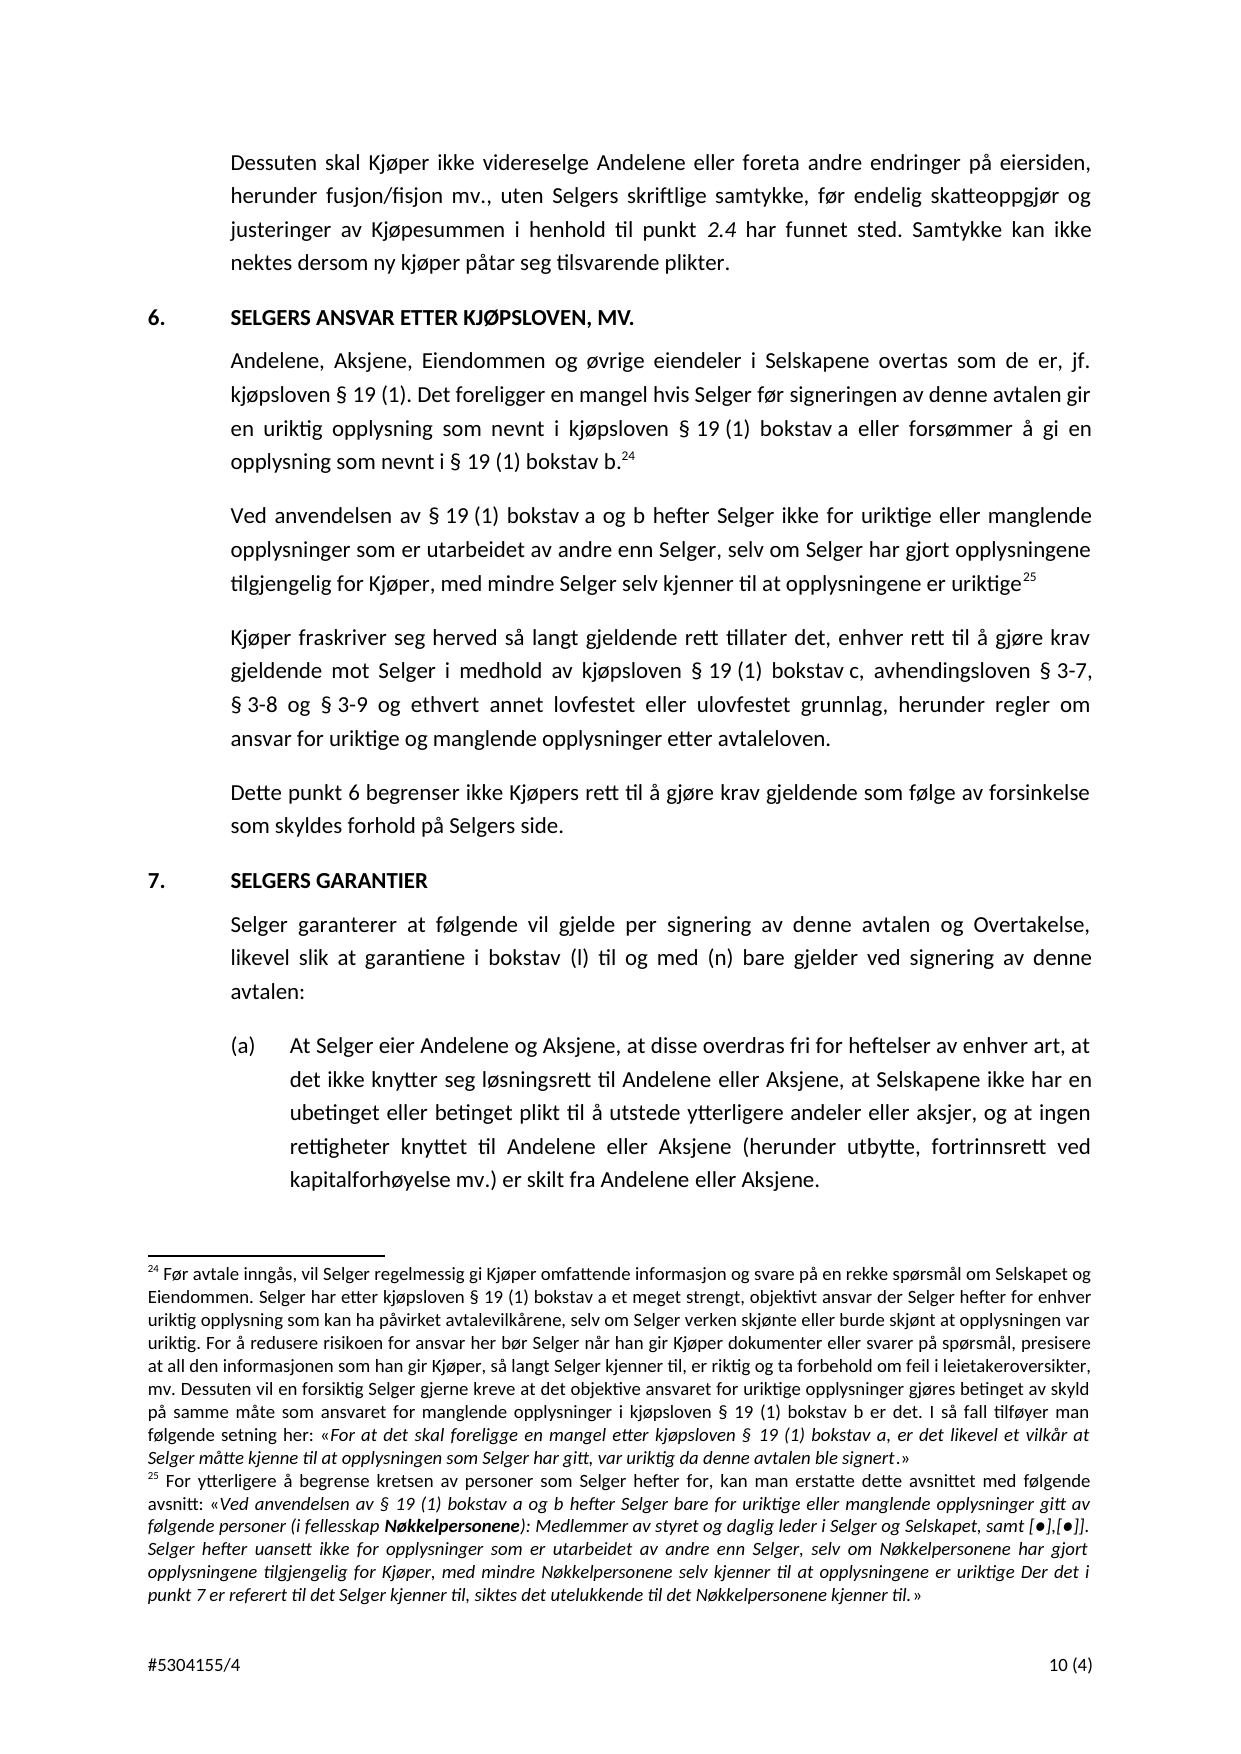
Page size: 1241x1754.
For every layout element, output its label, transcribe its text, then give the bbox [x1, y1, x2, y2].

text Kjøper fraskriver seg herved så langt gjeldende rett tillater det, enhver rett til å gjøre krav gjeldende mot Selger i medhold av kjøpsloven § 19 (1) bokstav c, avhendingsloven § 3-7, § 3-8 og § 3-9 og ethvert annet lovfestet eller ulovfestet grunnlag, herunder regler om ansvar for uriktige og manglende opplysninger etter avtaleloven. [230, 623, 1092, 752]
text Selgers ansvar etter kjøpsloven, mv. [148, 303, 1092, 331]
text Dette punkt 6 begrenser ikke Kjøpers rett til å gjøre krav gjeldende som følge av forsinkelse som skyldes forhold på Selgers side. [230, 778, 1092, 840]
text Selger garanterer at følgende vil gjelde per signering av denne avtalen og Overtakelse, likevel slik at garantiene i bokstav (l) til og med (n) bare gjelder ved signering av denne avtalen: [230, 910, 1092, 1005]
text Andelene, Aksjene, Eiendommen og øvrige eiendeler i Selskapene overtas som de er, jf. kjøpsloven § 19 (1). Det foreligger en mangel hvis Selger før signeringen av denne avtalen gir en uriktig opplysning som nevnt i kjøpsloven § 19 (1) bokstav a eller forsømmer å gi en opplysning som nevnt i § 19 (1) bokstav b. [230, 347, 1092, 475]
text Dessuten skal Kjøper ikke videreselge Andelene eller foreta andre endringer på eiersiden, herunder fusjon/fisjon mv., uten Selgers skriftlige samtykke, før endelig skatteoppgjør og justeringer av Kjøpesummen i henhold til punkt 2.4 har funnet sted. Samtykke kan ikke nektes dersom ny kjøper påtar seg tilsvarende plikter. [230, 148, 1092, 276]
text Ved anvendelsen av § 19 (1) bokstav a og b hefter Selger ikke for uriktige eller manglende opplysninger som er utarbeidet av andre enn Selger, selv om Selger har gjort opplysningene tilgjengelig for Kjøper, med mindre Selger selv kjenner til at opplysningene er uriktige [230, 502, 1092, 597]
text Selgers garantier [148, 866, 1092, 894]
text At Selger eier Andelene og Aksjene, at disse overdras fri for heftelser av enhver art, at det ikke knytter seg løsningsrett til Andelene eller Aksjene, at Selskapene ikke har en ubetinget eller betinget plikt til å utstede ytterligere andeler eller aksjer, og at ingen rettigheter knyttet til Andelene eller Aksjene (herunder utbytte, fortrinnsrett ved kapitalforhøyelse mv.) er skilt fra Andelene eller Aksjene. [230, 1031, 1092, 1194]
